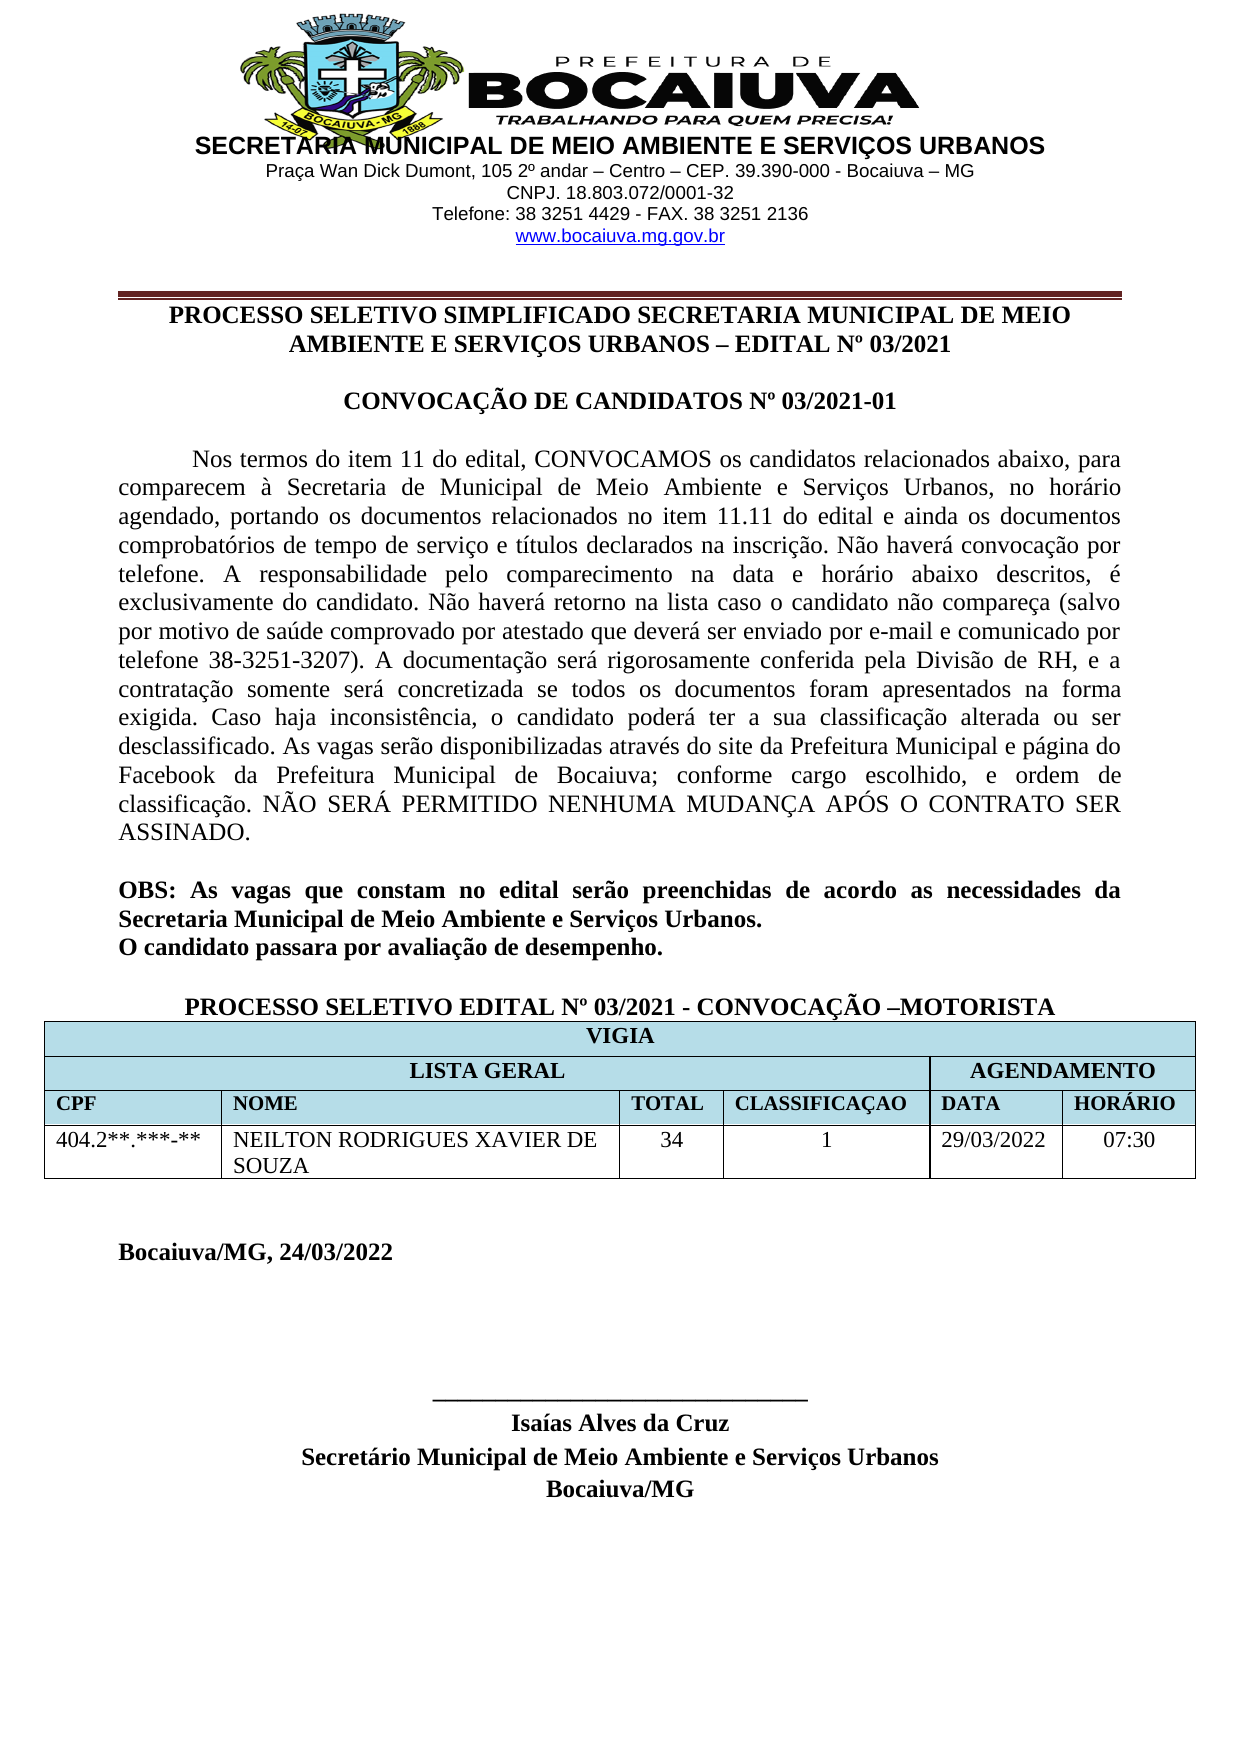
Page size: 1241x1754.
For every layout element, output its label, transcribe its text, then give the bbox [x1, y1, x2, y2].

text PROCESSO SELETIVO EDITAL Nº 03/2021 - CONVOCAÇÃO –MOTORISTA [118, 992, 1122, 1021]
table_cell NOME [222, 1091, 619, 1124]
table_cell 34 [620, 1126, 723, 1178]
text Isaías Alves da Cruz [118, 1408, 1122, 1437]
text Bocaiuva/MG, 24/03/2022 [118, 1237, 1122, 1266]
table_cell LISTA GERAL [45, 1057, 929, 1090]
text Nos termos do item 11 do edital, CONVOCAMOS os candidatos relacionados abaixo, para comparecem à Secretaria de Municipal de Meio Ambiente e Serviços Urbanos, no horário agendado, portando os documentos relacionados no item 11.11 do edital e ainda os documentos comprobatórios de tempo de serviço e títulos declarados na inscrição. Não haverá convocação por telefone. A responsabilidade pelo comparecimento na data e horário abaixo descritos, é exclusivamente do candidato. Não haverá retorno na lista caso o candidato não compareça (salvo por motivo de saúde comprovado por atestado que deverá ser enviado por e-mail e comunicado por telefone 38-3251-3207). A documentação será rigorosamente conferida pela Divisão de RH, e a contratação somente será concretizada se todos os documentos foram apresentados na forma exigida. Caso haja inconsistência, o candidato poderá ter a sua classificação alterada ou ser desclassificado. As vagas serão disponibilizadas através do site da Prefeitura Municipal e página do Facebook da Prefeitura Municipal de Bocaiuva; conforme cargo escolhido, e ordem de classificação. NÃO SERÁ PERMITIDO NENHUMA MUDANÇA APÓS O CONTRATO SER ASSINADO. [118, 444, 1122, 846]
table_cell TOTAL [620, 1091, 723, 1124]
table_cell 1 [724, 1126, 929, 1178]
text CONVOCAÇÃO DE CANDIDATOS Nº 03/2021-01 [118, 386, 1122, 415]
text Secretário Municipal de Meio Ambiente e Serviços Urbanos [118, 1442, 1122, 1470]
text O candidato passara por avaliação de desempenho. [118, 932, 1122, 961]
table_cell HORÁRIO [1063, 1091, 1195, 1124]
table_cell 07:30 [1063, 1126, 1195, 1178]
table_cell CLASSIFICAÇAO [724, 1091, 929, 1124]
text OBS: As vagas que constam no edital serão preenchidas de acordo as necessidades da Secretaria Municipal de Meio Ambiente e Serviços Urbanos. [118, 875, 1122, 932]
table_cell 29/03/2022 [931, 1126, 1062, 1178]
text Bocaiuva/MG [118, 1474, 1122, 1503]
table_cell NEILTON RODRIGUES XAVIER DE SOUZA [222, 1126, 619, 1178]
text PROCESSO SELETIVO SIMPLIFICADO SECRETARIA MUNICIPAL DE MEIO AMBIENTE E SERVIÇOS URBANOS – EDITAL Nº 03/2021 [118, 300, 1122, 357]
table_cell DATA [931, 1091, 1062, 1124]
text ______________________________ [118, 1376, 1122, 1404]
picture [204, 0, 961, 180]
table_header VIGIA [45, 1022, 1195, 1056]
table_cell CPF [45, 1091, 221, 1124]
table_cell AGENDAMENTO [931, 1057, 1195, 1090]
table_cell 404.2**.***-** [45, 1126, 221, 1178]
